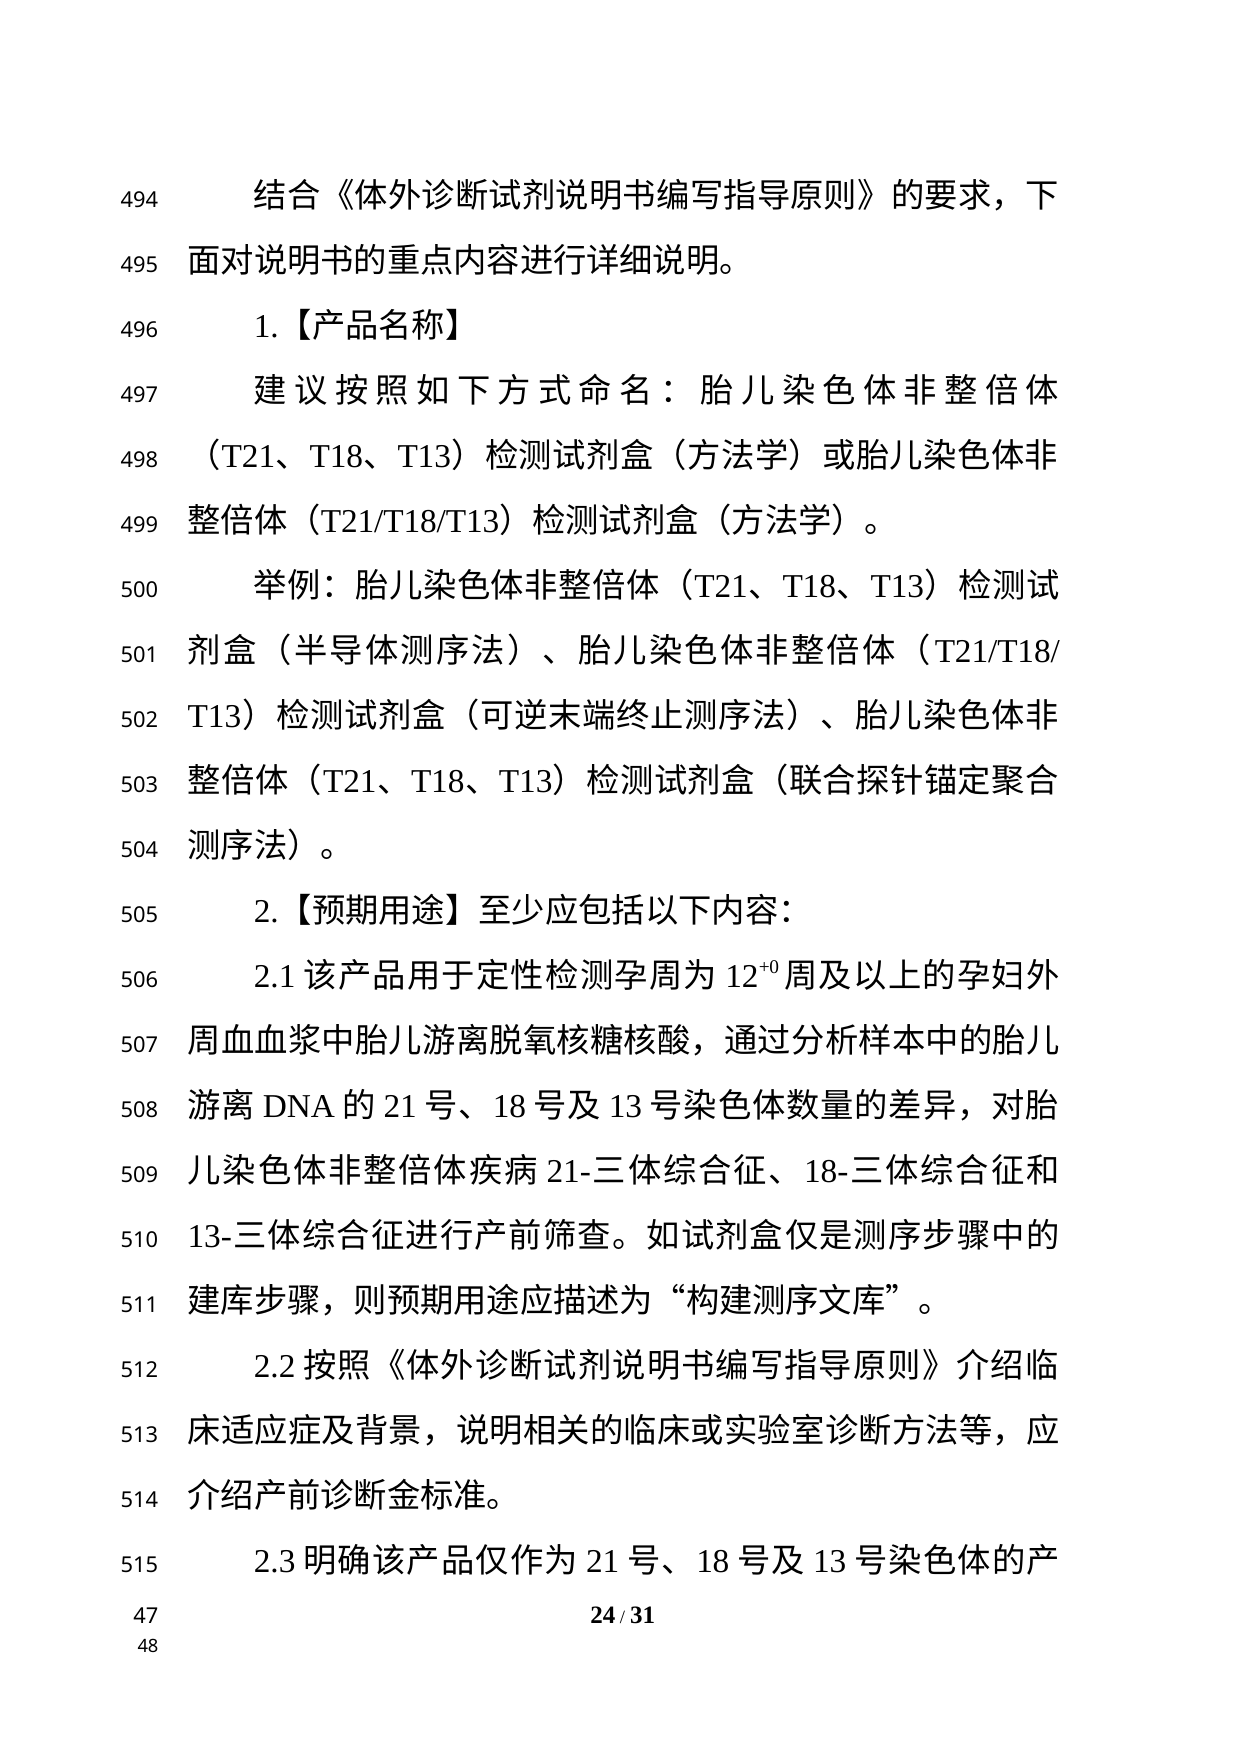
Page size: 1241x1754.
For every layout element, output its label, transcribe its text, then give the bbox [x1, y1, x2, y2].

text 2.【预期用途】至少应包括以下内容： [187, 875, 1053, 940]
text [187, 1525, 1060, 1590]
text 举例：胎儿染色体非整倍体（T21、T18、T13）检测试剂盒（半导体测序法）、胎儿染色体非整倍体（T21/T18/T13）检测试剂盒（可逆末端终止测序法）、胎儿染色体非整倍体（T21、T18、T13）检测试剂盒（联合探针锚定聚合测序法）。 [187, 550, 1060, 875]
text 2.1该产品用于定性检测孕周为12+0周及以上的孕妇外周血血浆中胎儿游离脱氧核糖核酸，通过分析样本中的胎儿游离DNA的21号、18号及13号染色体数量的差异，对胎儿染色体非整倍体疾病21-三体综合征、18-三体综合征和13-三体综合征进行产前筛查。如试剂盒仅是测序步骤中的建库步骤，则预期用途应描述为“构建测序文库”。 [187, 940, 1060, 1330]
text 结合《体外诊断试剂说明书编写指导原则》的要求，下面对说明书的重点内容进行详细说明。 [187, 160, 1060, 290]
text 建议按照如下方式命名：胎儿染色体非整倍体（T21、T18、T13）检测试剂盒（方法学）或胎儿染色体非整倍体（T21/T18/T13）检测试剂盒（方法学）。 [187, 355, 1060, 550]
text 2.2按照《体外诊断试剂说明书编写指导原则》介绍临床适应症及背景，说明相关的临床或实验室诊断方法等，应介绍产前诊断金标准。 [187, 1330, 1060, 1525]
text 1.【产品名称】 [187, 290, 1060, 355]
